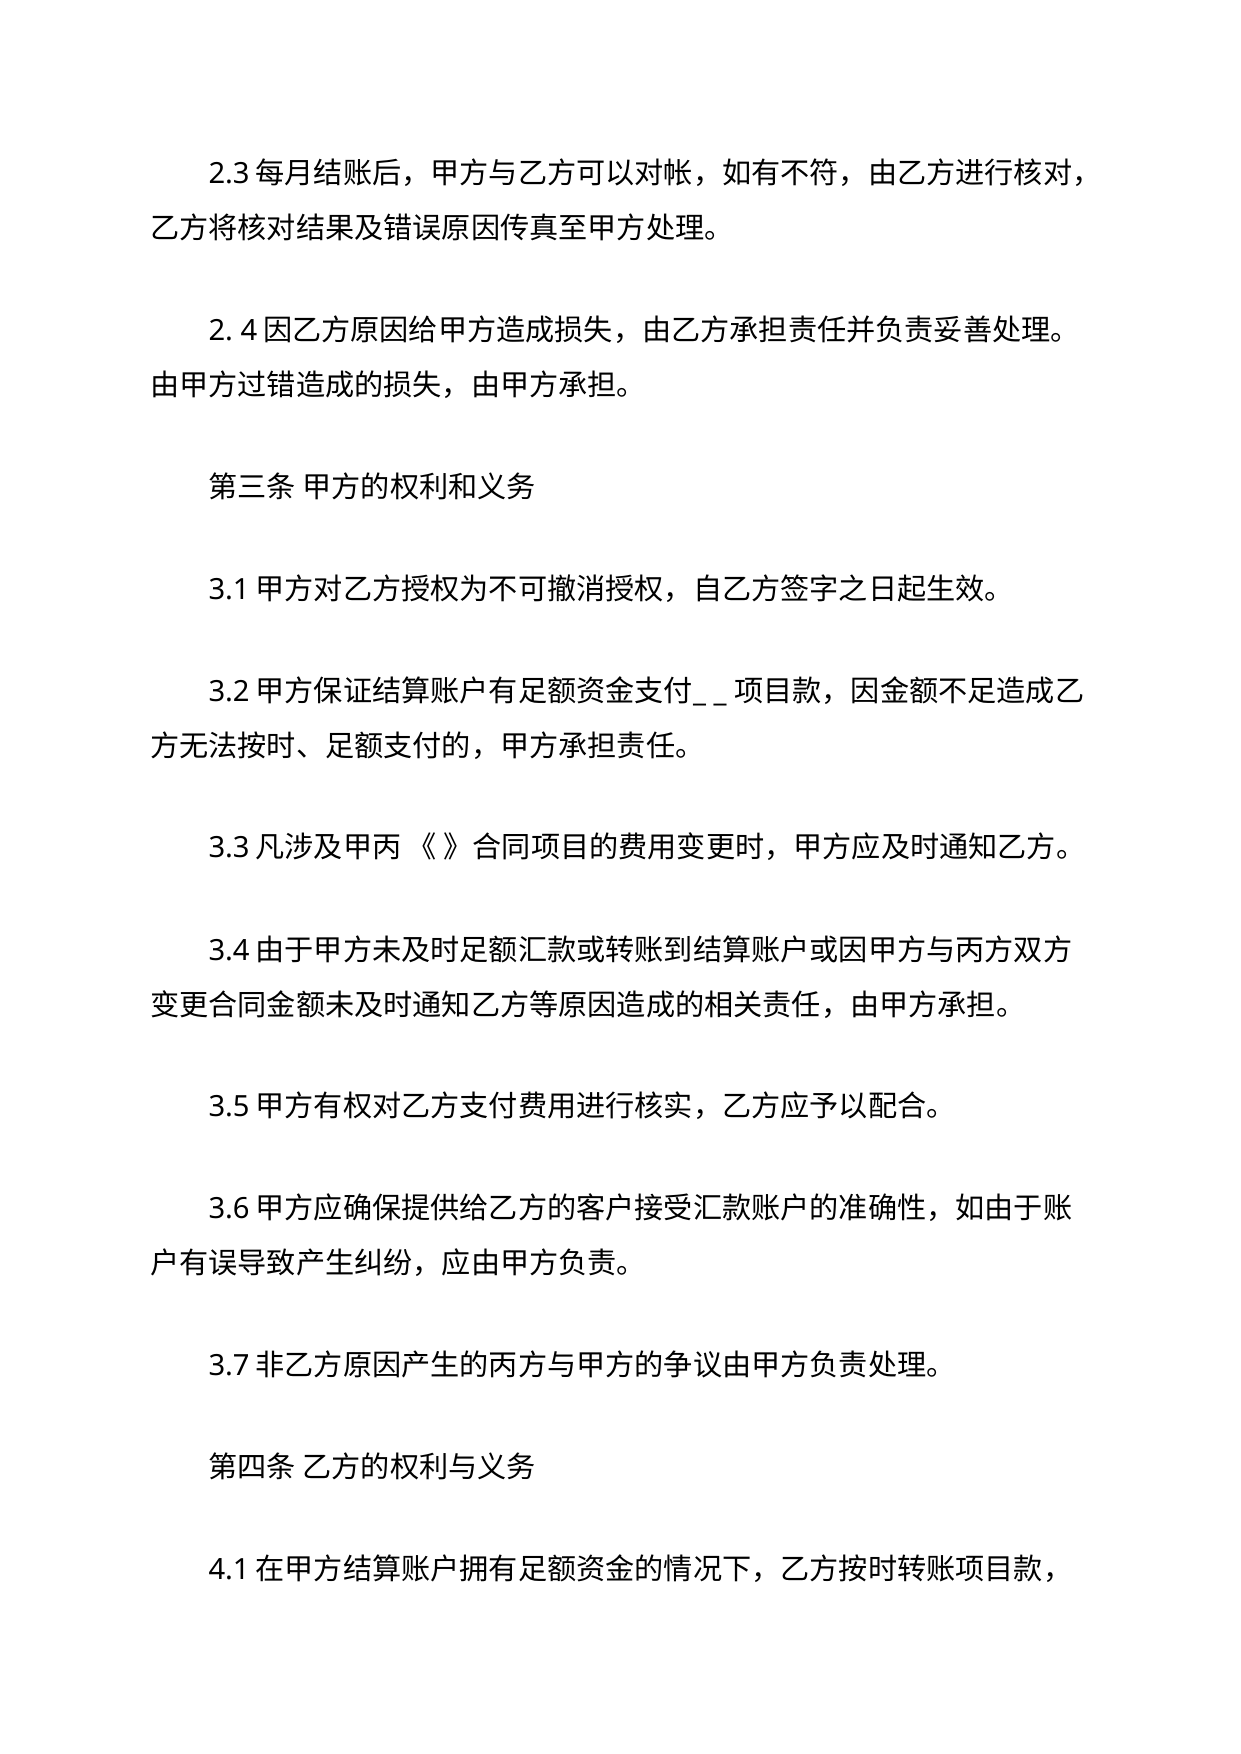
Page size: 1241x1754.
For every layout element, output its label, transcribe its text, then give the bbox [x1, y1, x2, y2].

text 2. 4因乙方原因给甲方造成损失，由乙方承担责任并负责妥善处理。由甲方过错造成的损失，由甲方承担。 [150, 307, 1090, 404]
text 3.3凡涉及甲丙 《 》合同项目的费用变更时，甲方应及时通知乙方。 [150, 824, 1090, 866]
text 3.2甲方保证结算账户有足额资金支付_ _ 项目款，因金额不足造成乙方无法按时、足额支付的，甲方承担责任。 [150, 667, 1090, 764]
text 第四条 乙方的权利与义务 [150, 1443, 1090, 1486]
text 第三条 甲方的权利和义务 [150, 463, 1090, 506]
text 2.3每月结账后，甲方与乙方可以对帐，如有不符，由乙方进行核对，乙方将核对结果及错误原因传真至甲方处理。 [150, 150, 1090, 247]
text 3.6甲方应确保提供给乙方的客户接受汇款账户的准确性，如由于账户有误导致产生纠纷，应由甲方负责。 [150, 1185, 1090, 1282]
text 3.4由于甲方未及时足额汇款或转账到结算账户或因甲方与丙方双方变更合同金额未及时通知乙方等原因造成的相关责任，由甲方承担。 [150, 926, 1090, 1023]
text 3.5甲方有权对乙方支付费用进行核实，乙方应予以配合。 [150, 1083, 1090, 1125]
text 3.7非乙方原因产生的丙方与甲方的争议由甲方负责处理。 [150, 1342, 1090, 1384]
text 3.1甲方对乙方授权为不可撤消授权，自乙方签字之日起生效。 [150, 565, 1090, 608]
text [150, 1545, 1090, 1588]
